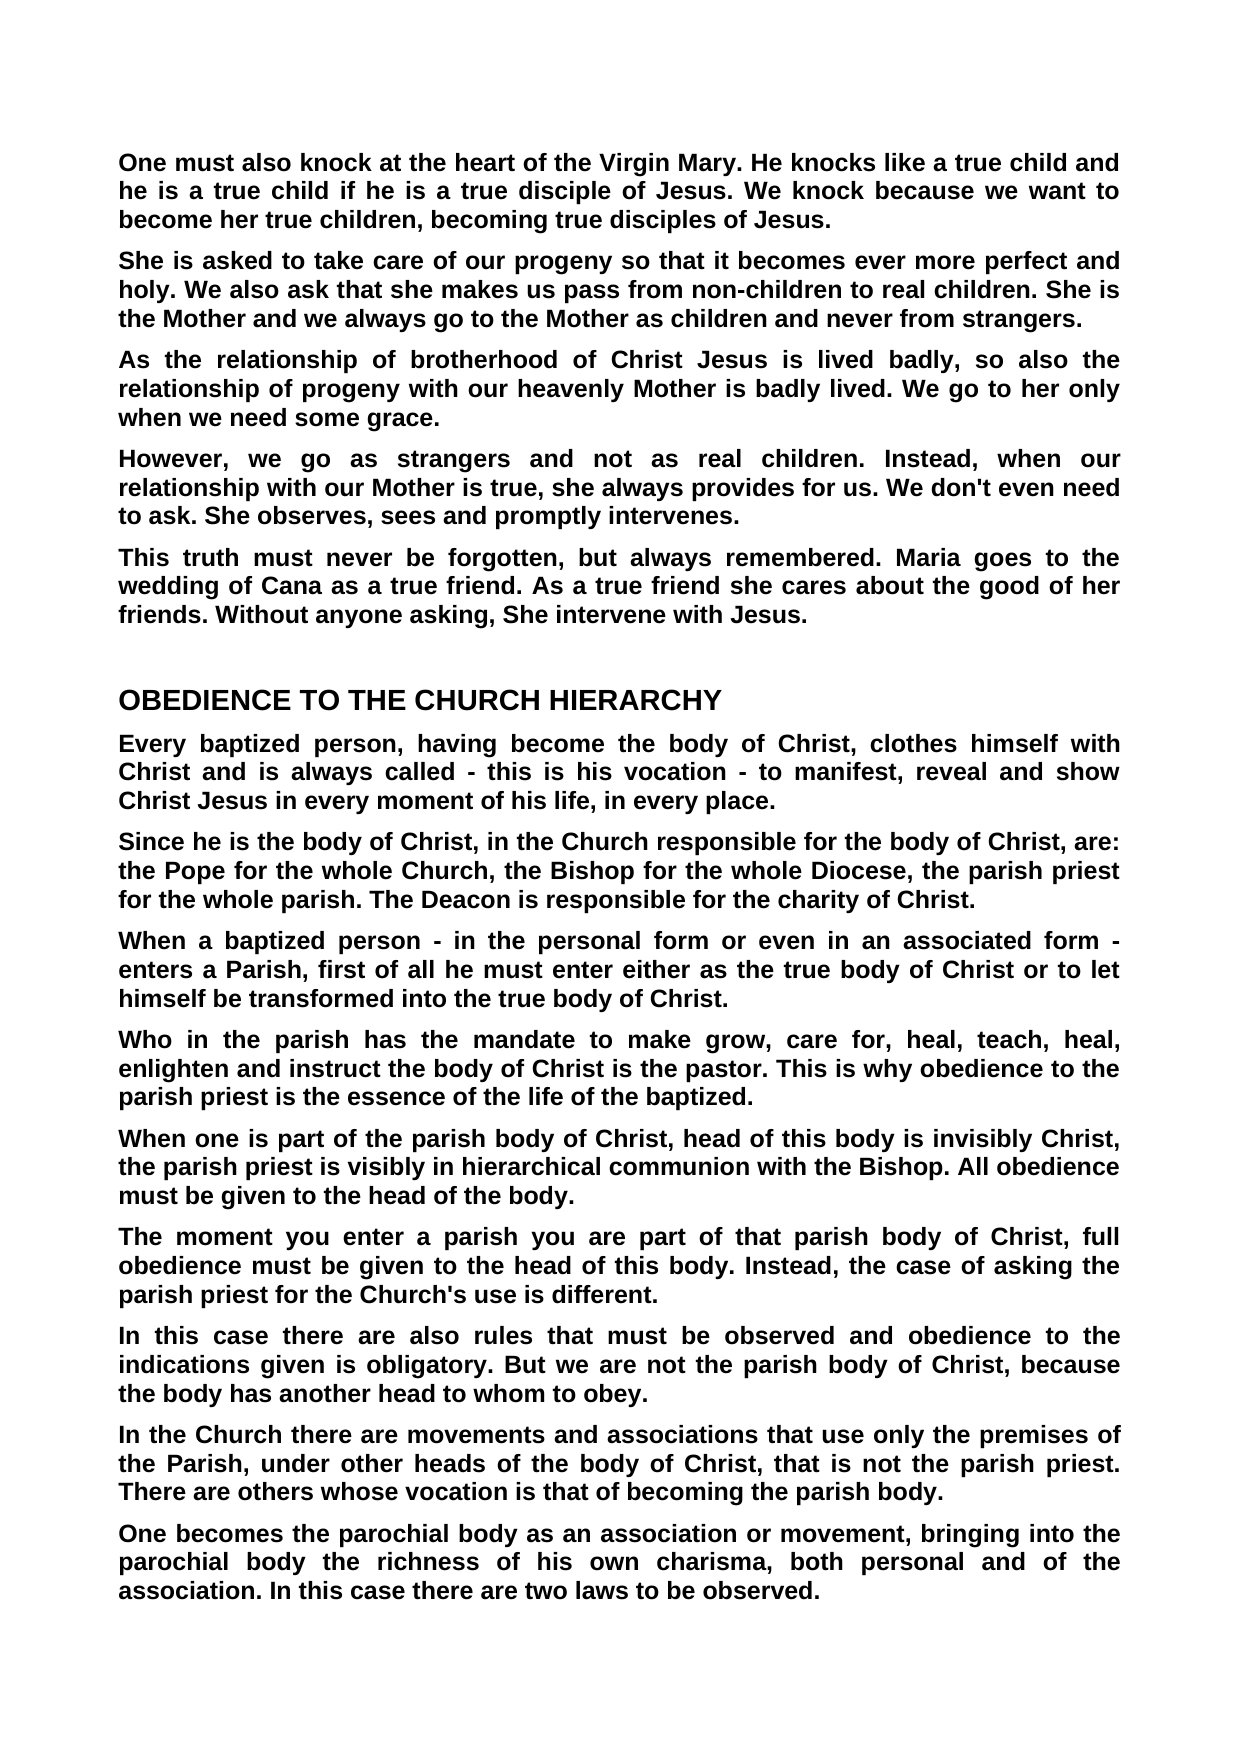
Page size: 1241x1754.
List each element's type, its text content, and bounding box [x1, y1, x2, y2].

text In this case there are also rules that must be observed and obedience to the indications given is obligatory. But we are not the parish body of Christ, because the body has another head to whom to obey. [118, 1321, 1122, 1407]
text Since he is the body of Christ, in the Church responsible for the body of Christ, are: the Pope for the whole Church, the Bishop for the whole Diocese, the parish priest for the whole parish. The Deacon is responsible for the charity of Christ. [118, 827, 1122, 914]
text OBEDIENCE TO THE CHURCH HIERARCHY [118, 683, 1122, 716]
text However, we go as strangers and not as real children. Instead, when our relationship with our Mother is true, she always provides for us. We don't even need to ask. She observes, sees and promptly intervenes. [118, 444, 1122, 530]
text One must also knock at the heart of the Virgin Mary. He knocks like a true child and he is a true child if he is a true disciple of Jesus. We knock because we want to become her true children, becoming true disciples of Jesus. [118, 148, 1122, 234]
text When one is part of the parish body of Christ, head of this body is invisibly Christ, the parish priest is visibly in hierarchical communion with the Bishop. All obedience must be given to the head of the body. [118, 1124, 1122, 1210]
text One becomes the parochial body as an association or movement, bringing into the parochial body the richness of his own charisma, both personal and of the association. In this case there are two laws to be observed. [118, 1519, 1122, 1605]
text When a baptized person - in the personal form or even in an associated form - enters a Parish, first of all he must enter either as the true body of Christ or to let himself be transformed into the true body of Christ. [118, 926, 1122, 1012]
text This truth must never be forgotten, but always remembered. Maria goes to the wedding of Cana as a true friend. As a true friend she cares about the good of her friends. Without anyone asking, She intervene with Jesus. [118, 543, 1122, 629]
text Every baptized person, having become the body of Christ, clothes himself with Christ and is always called - this is his vocation - to manifest, reveal and show Christ Jesus in every moment of his life, in every place. [118, 729, 1122, 815]
text As the relationship of brotherhood of Christ Jesus is lived badly, so also the relationship of progeny with our heavenly Mother is badly lived. We go to her only when we need some grace. [118, 345, 1122, 431]
text The moment you enter a parish you are part of that parish body of Christ, full obedience must be given to the head of this body. Instead, the case of asking the parish priest for the Church's use is different. [118, 1222, 1122, 1309]
text Who in the parish has the mandate to make grow, care for, heal, teach, heal, enlighten and instruct the body of Christ is the pastor. This is why obedience to the parish priest is the essence of the life of the baptized. [118, 1025, 1122, 1111]
text In the Church there are movements and associations that use only the premises of the Parish, under other heads of the body of Christ, that is not the parish priest. There are others whose vocation is that of becoming the parish body. [118, 1420, 1122, 1506]
text She is asked to take care of our progeny so that it becomes ever more perfect and holy. We also ask that she makes us pass from non-children to real children. She is the Mother and we always go to the Mother as children and never from strangers. [118, 246, 1122, 333]
